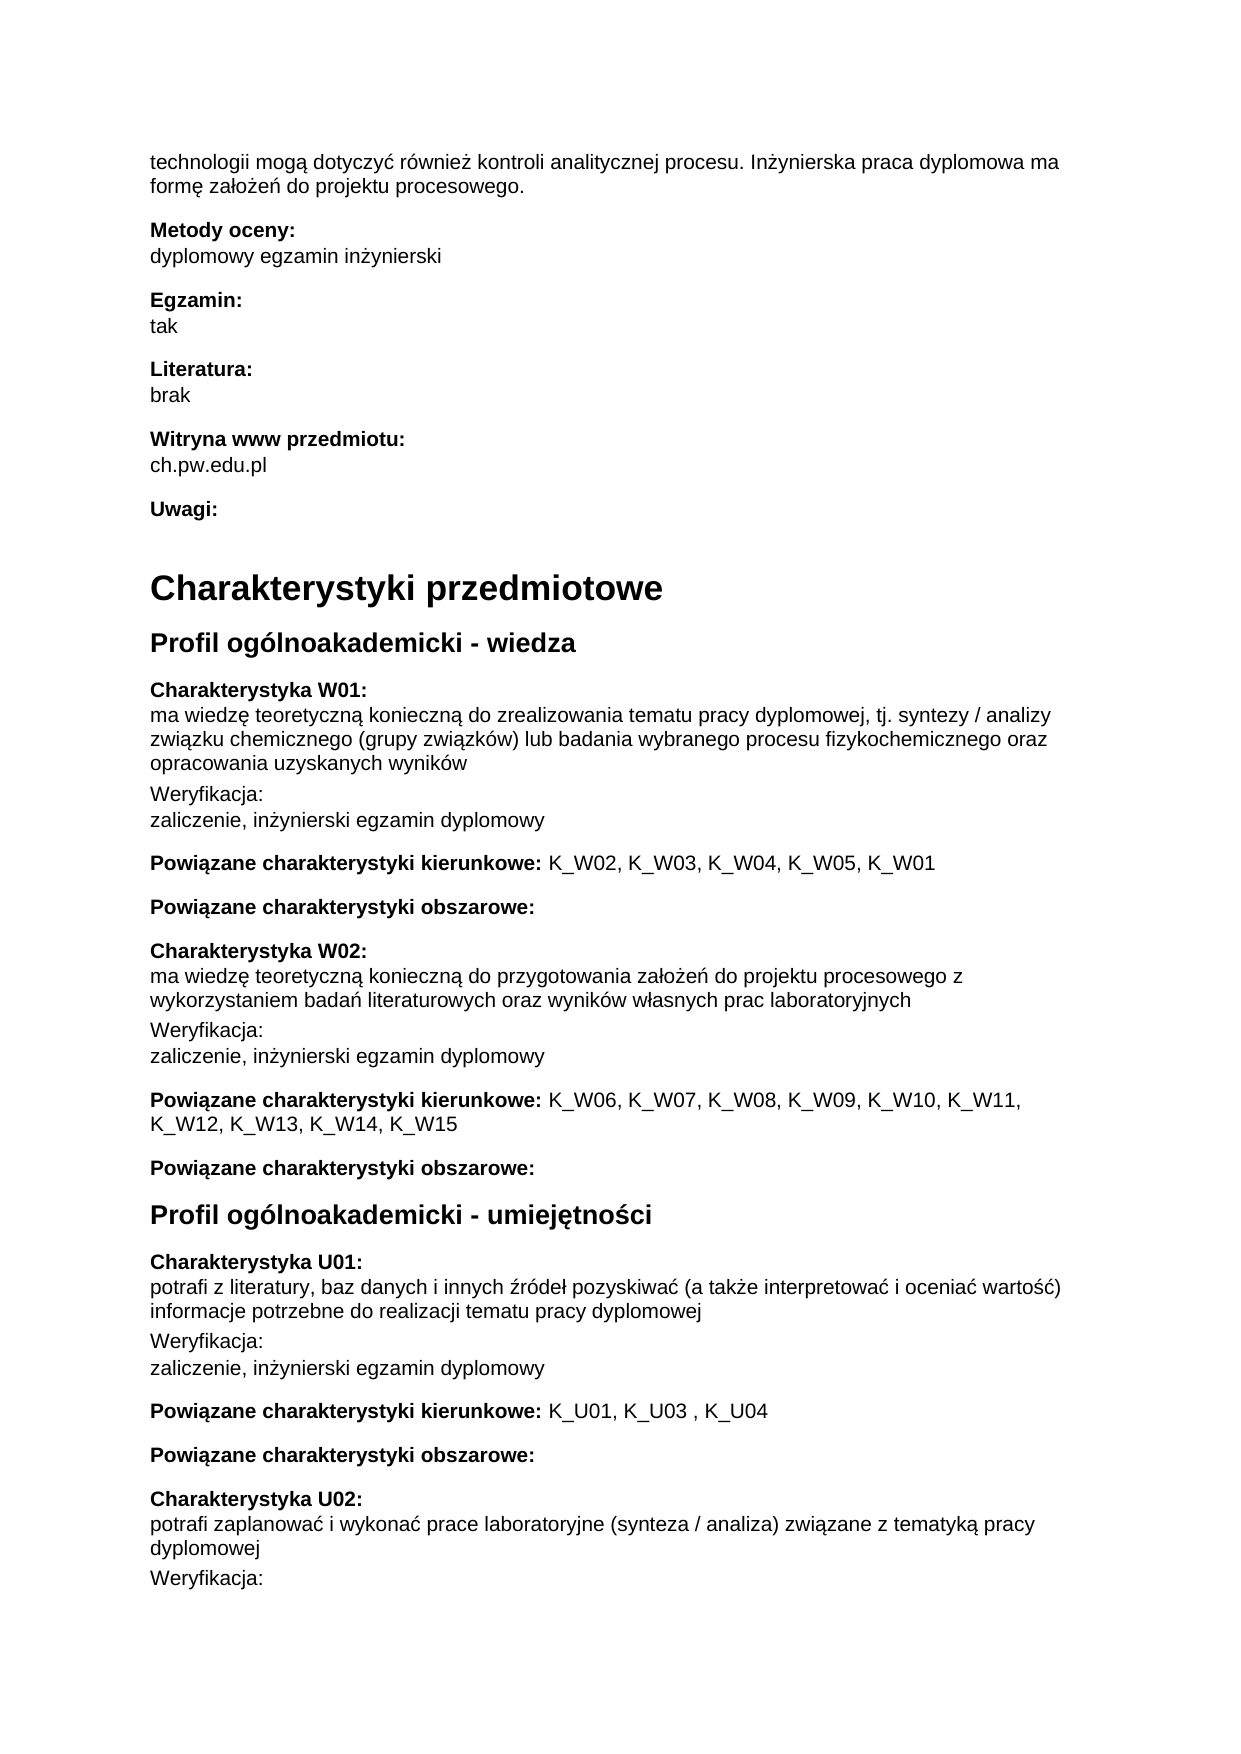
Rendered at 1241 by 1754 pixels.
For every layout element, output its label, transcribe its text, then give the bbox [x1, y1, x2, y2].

subtitle Profil ogólnoakademicki - wiedza [150, 627, 1090, 658]
text Powiązane charakterystyki kierunkowe: K_W06, K_W07, K_W08, K_W09, K_W10, K_W11, K_W12, K_W13, K_W14, K_W15 [150, 1088, 1090, 1136]
text Charakterystyka W02: [150, 939, 1090, 963]
text Weryfikacja: [150, 1018, 1090, 1042]
text zaliczenie, inżynierski egzamin dyplomowy [150, 1355, 1090, 1379]
text ma wiedzę teoretyczną konieczną do zrealizowania tematu pracy dyplomowej, tj. syntezy / analizy związku chemicznego (grupy związków) lub badania wybranego procesu fizykochemicznego oraz opracowania uzyskanych wyników [150, 703, 1090, 775]
text zaliczenie, inżynierski egzamin dyplomowy [150, 807, 1090, 831]
text Charakterystyka U02: [150, 1487, 1090, 1511]
text Witryna www przedmiotu: [150, 427, 1090, 451]
text zaliczenie, inżynierski egzamin dyplomowy [150, 1044, 1090, 1068]
text Metody oceny: [150, 218, 1090, 242]
text Egzamin: [150, 287, 1090, 311]
text Charakterystyka U01: [150, 1250, 1090, 1274]
text ma wiedzę teoretyczną konieczną do przygotowania założeń do projektu procesowego z wykorzystaniem badań literaturowych oraz wyników własnych prac laboratoryjnych [150, 964, 1090, 1012]
text Weryfikacja: [150, 1329, 1090, 1353]
text Powiązane charakterystyki obszarowe: [150, 1443, 1090, 1467]
text tak [150, 313, 1090, 337]
text potrafi zaplanować i wykonać prace laboratoryjne (synteza / analiza) związane z tematyką pracy dyplomowej [150, 1512, 1090, 1559]
text Powiązane charakterystyki kierunkowe: K_W02, K_W03, K_W04, K_W05, K_W01 [150, 851, 1090, 875]
text Powiązane charakterystyki obszarowe: [150, 895, 1090, 919]
text Weryfikacja: [150, 781, 1090, 805]
text brak [150, 383, 1090, 407]
text Powiązane charakterystyki kierunkowe: K_U01, K_U03 , K_U04 [150, 1399, 1090, 1423]
subtitle Profil ogólnoakademicki - umiejętności [150, 1199, 1090, 1230]
text Literatura: [150, 357, 1090, 381]
text Powiązane charakterystyki obszarowe: [150, 1155, 1090, 1179]
text dyplomowy egzamin inżynierski [150, 244, 1090, 268]
text Charakterystyka W01: [150, 678, 1090, 702]
subtitle Charakterystyki przedmiotowe [150, 567, 1090, 607]
text Uwagi: [150, 497, 1090, 521]
text ch.pw.edu.pl [150, 453, 1090, 477]
text potrafi z literatury, baz danych i innych źródeł pozyskiwać (a także interpretować i oceniać wartość) informacje potrzebne do realizacji tematu pracy dyplomowej [150, 1275, 1090, 1323]
text Weryfikacja: [150, 1566, 1090, 1590]
